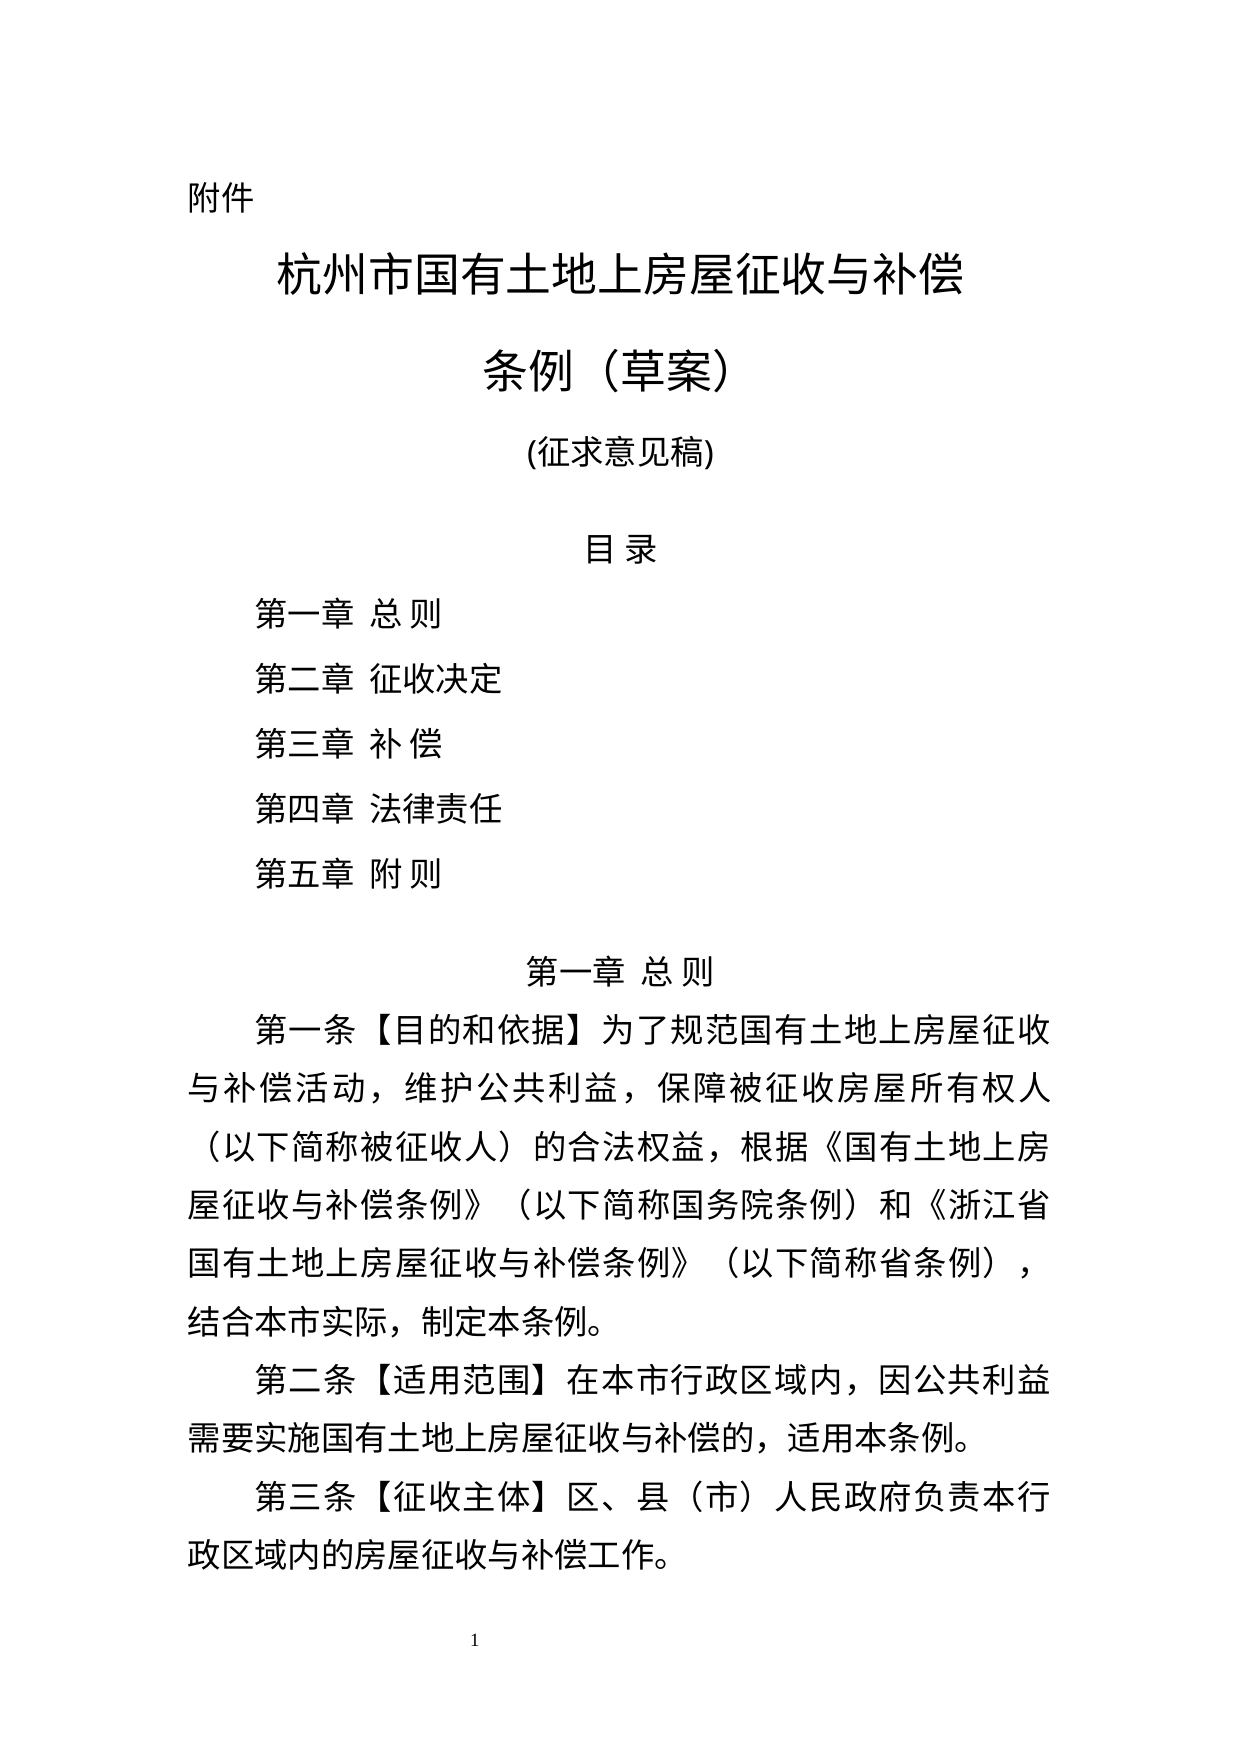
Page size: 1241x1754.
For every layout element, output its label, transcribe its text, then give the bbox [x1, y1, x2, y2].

text 第二条【适用范围】在本市行政区域内，因公共利益需要实施国有土地上房屋征收与补偿的，适用本条例。 [187, 1346, 1053, 1462]
text 附件 [187, 162, 1053, 222]
text 第四章 法律责任 [187, 775, 1053, 840]
text 杭州市国有土地上房屋征收与补偿 [187, 222, 1053, 320]
text (征求意见稿) [187, 417, 1053, 482]
text 第二章 征收决定 [187, 645, 1053, 710]
text 目 录 [187, 515, 1053, 580]
text 第三章 补 偿 [187, 710, 1053, 775]
text 第三条【征收主体】区、县（市）人民政府负责本行政区域内的房屋征收与补偿工作。 [187, 1462, 1053, 1579]
text 条例（草案） [187, 320, 1053, 417]
text 第五章 附 则 [187, 840, 1053, 905]
text 第一章 总 则 [187, 580, 1053, 645]
text 第一条【目的和依据】为了规范国有土地上房屋征收与补偿活动，维护公共利益，保障被征收房屋所有权人（以下简称被征收人）的合法权益，根据《国有土地上房屋征收与补偿条例》（以下简称国务院条例）和《浙江省国有土地上房屋征收与补偿条例》（以下简称省条例），结合本市实际，制定本条例。 [187, 996, 1053, 1346]
text 第一章 总 则 [187, 937, 1053, 996]
